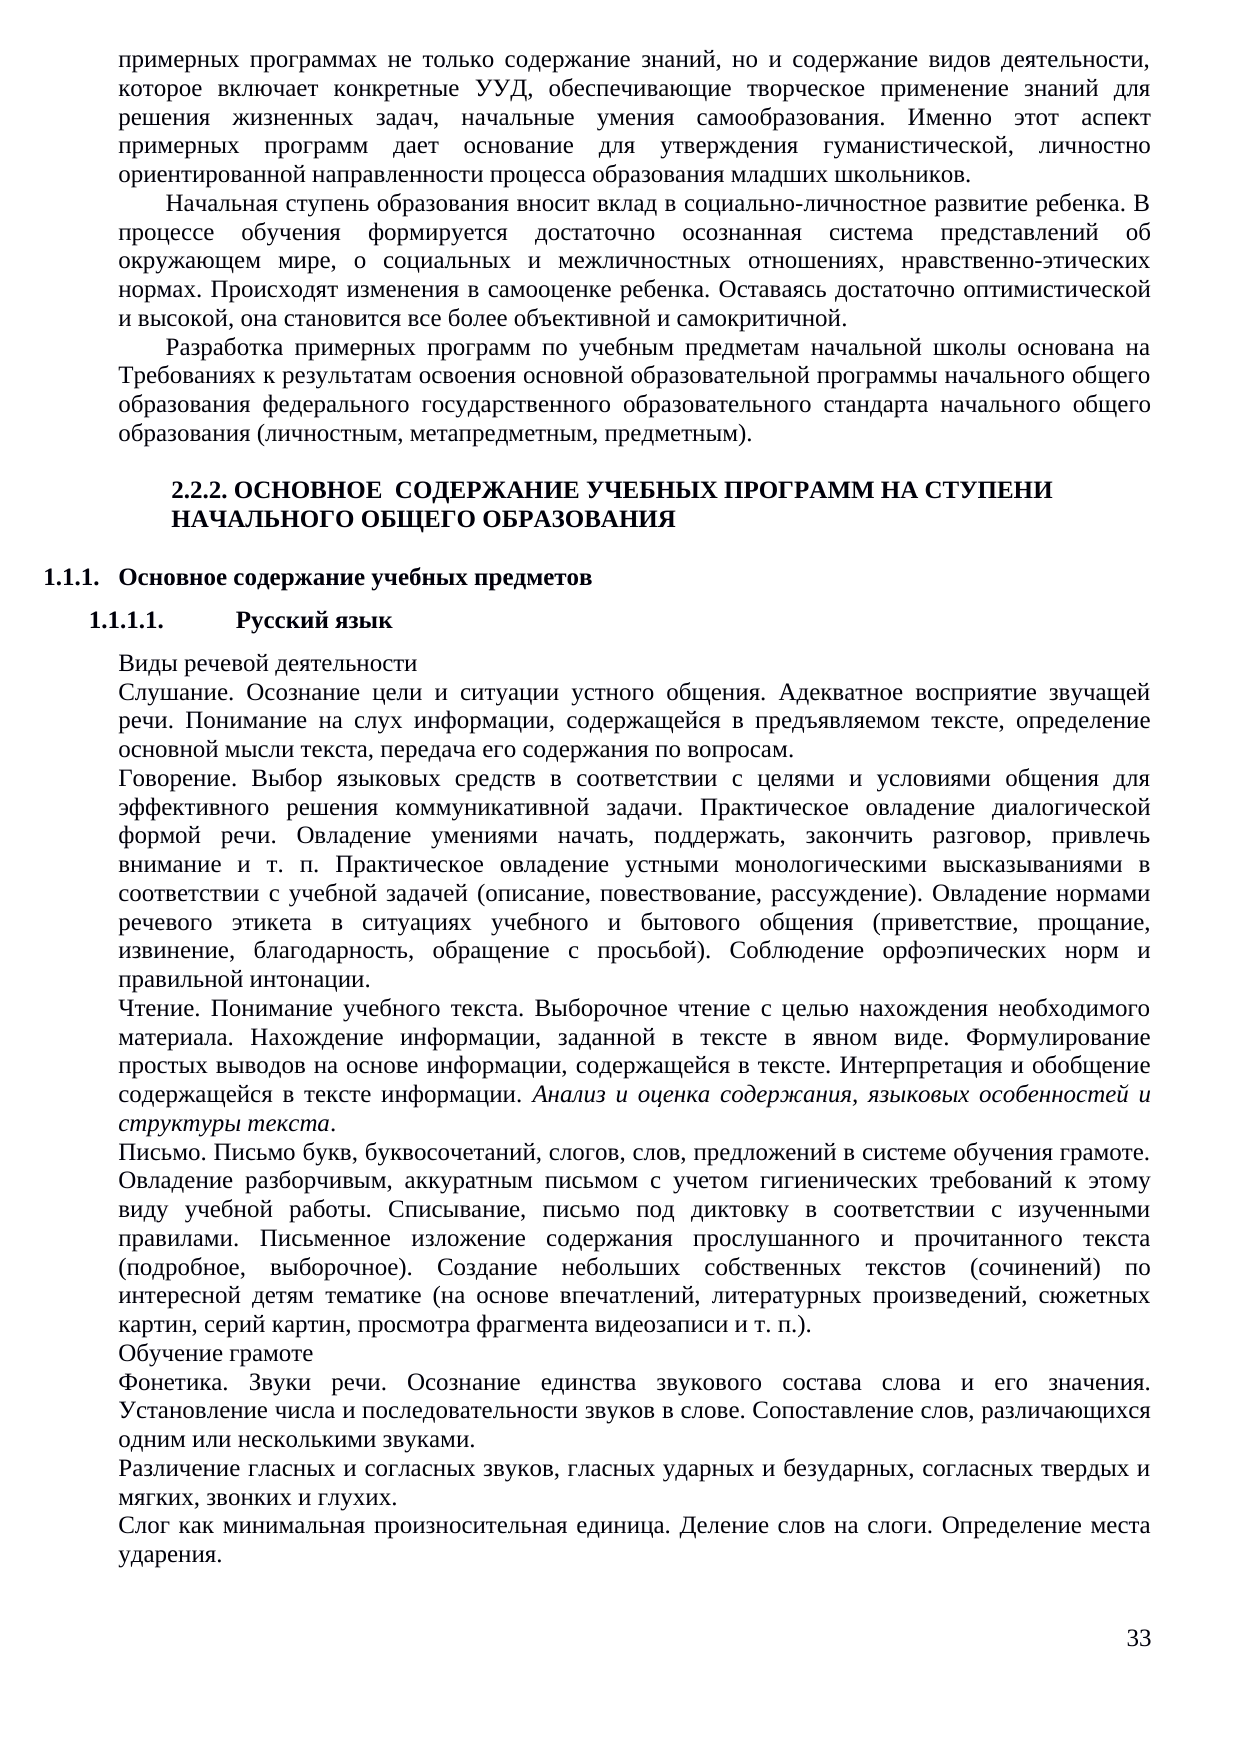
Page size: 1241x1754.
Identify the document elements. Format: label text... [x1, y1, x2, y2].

text Различение гласных и согласных звуков, гласных ударных и безударных, согласных твердых и мягких, звонких и глухих. [118, 1453, 1152, 1511]
text Разработка примерных программ по учебным предметам начальной школы основана на Требованиях к результатам освоения основной образовательной программы начального общего образования федерального государственного образовательного стандарта начального общего образования (личностным, метапредметным, предметным). [118, 332, 1152, 447]
text Говорение. Выбор языковых средств в соответствии с целями и условиями общения для эффективного решения коммуникативной задачи. Практическое овладение диалогической формой речи. Овладение умениями начать, поддержать, закончить разговор, привлечь внимание и т. п. Практическое овладение устными монологическими высказываниями в соответствии с учебной задачей (описание, повествование, рассуждение). Овладение нормами речевого этикета в ситуациях учебного и бытового общения (приветствие, прощание, извинение, благодарность, обращение с просьбой). Соблюдение орфоэпических норм и правильной интонации. [118, 763, 1152, 993]
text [118, 44, 1152, 188]
text Письмо. Письмо букв, буквосочетаний, слогов, слов, предложений в системе обучения грамоте. Овладение разборчивым, аккуратным письмом с учетом гигиенических требований к этому виду учебной работы. Списывание, письмо под диктовку в соответствии с изученными правилами. Письменное изложение содержания прослушанного и прочитанного текста (подробное, выборочное). Создание небольших собственных текстов (сочинений) по интересной детям тематике (на основе впечатлений, литературных произведений, сюжетных картин, серий картин, просмотра фрагмента видеозаписи и т. п.). [118, 1137, 1152, 1338]
text Обучение грамоте [118, 1338, 1152, 1367]
text Виды речевой деятельности [118, 648, 1152, 677]
text Фонетика. Звуки речи. Осознание единства звукового состава слова и его значения. Установление числа и последовательности звуков в слове. Сопоставление слов, различающихся одним или несколькими звуками. [118, 1367, 1152, 1453]
subtitle Русский язык [88, 605, 1152, 634]
text Чтение. Понимание учебного текста. Выборочное чтение с целью нахождения необходимого материала. Нахождение информации, заданной в тексте в явном виде. Формулирование простых выводов на основе информации, содержащейся в тексте. Интерпретация и обобщение содержащейся в тексте информации. Анализ и оценка содержания, языковых особенностей и структуры текста. [118, 993, 1152, 1137]
text Начальная ступень образования вносит вклад в социально-личностное развитие ребенка. В процессе обучения формируется достаточно осознанная система представлений об окружающем мире, о социальных и межличностных отношениях, нравственно-этических нормах. Происходят изменения в самооценке ребенка. Оставаясь достаточно оптимистической и высокой, она становится все более объективной и самокритичной. [118, 188, 1152, 332]
text 2.2.2. ОСНОВНОЕ СОДЕРЖАНИЕ УЧЕБНЫХ ПРОГРАММ НА СТУПЕНИ [118, 476, 1152, 504]
subtitle Основное содержание учебных предметов [43, 562, 1152, 591]
text Слушание. Осознание цели и ситуации устного общения. Адекватное восприятие звучащей речи. Понимание на слух информации, содержащейся в предъявляемом тексте, определение основной мысли текста, передача его содержания по вопросам. [118, 677, 1152, 763]
text Слог как минимальная произносительная единица. Деление слов на слоги. Определение места ударения. [118, 1511, 1152, 1568]
text НАЧАЛЬНОГО ОБЩЕГО ОБРАЗОВАНИЯ [118, 504, 1152, 533]
